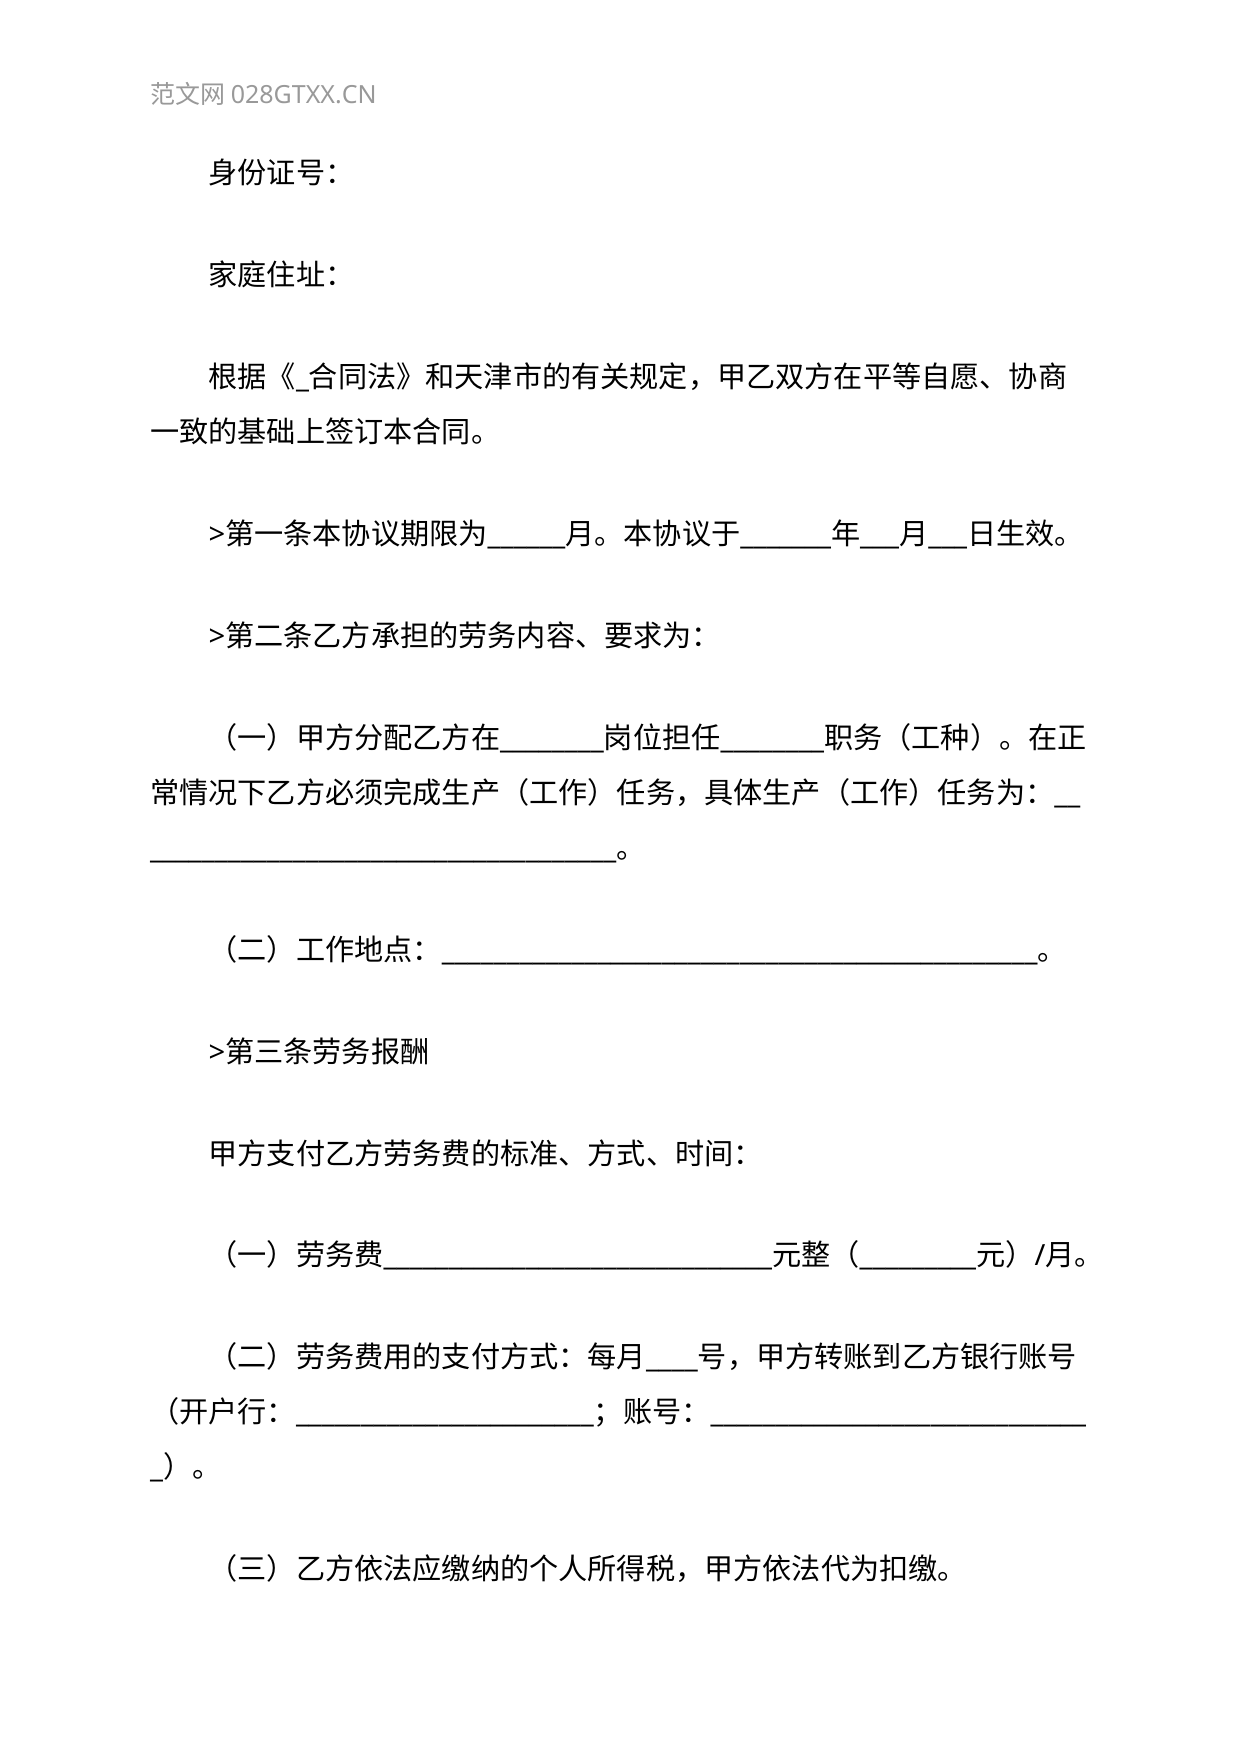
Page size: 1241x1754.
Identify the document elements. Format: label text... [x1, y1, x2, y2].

text 甲方支付乙方劳务费的标准、方式、时间： [150, 1130, 1090, 1172]
text （一）甲方分配乙方在________岗位担任________职务（工种）。在正常情况下乙方必须完成生产（工作）任务，具体生产（工作）任务为：______________________________________。 [150, 714, 1090, 867]
text （二）劳务费用的支付方式：每月____号，甲方转账到乙方银行账号（开户行：_______________________；账号：______________________________）。 [150, 1334, 1090, 1486]
text 身份证号： [150, 150, 1090, 192]
text >第三条劳务报酬 [150, 1028, 1090, 1071]
text 根据《_合同法》和天津市的有关规定，甲乙双方在平等自愿、协商一致的基础上签订本合同。 [150, 353, 1090, 451]
text （一）劳务费______________________________元整（_________元）/月。 [150, 1232, 1090, 1274]
text >第二条乙方承担的劳务内容、要求为： [150, 612, 1090, 655]
text （三）乙方依法应缴纳的个人所得税，甲方依法代为扣缴。 [150, 1546, 1090, 1588]
text （二）工作地点：______________________________________________。 [150, 926, 1090, 969]
text 家庭住址： [150, 252, 1090, 294]
text >第一条本协议期限为______月。本协议于_______年___月___日生效。 [150, 510, 1090, 553]
